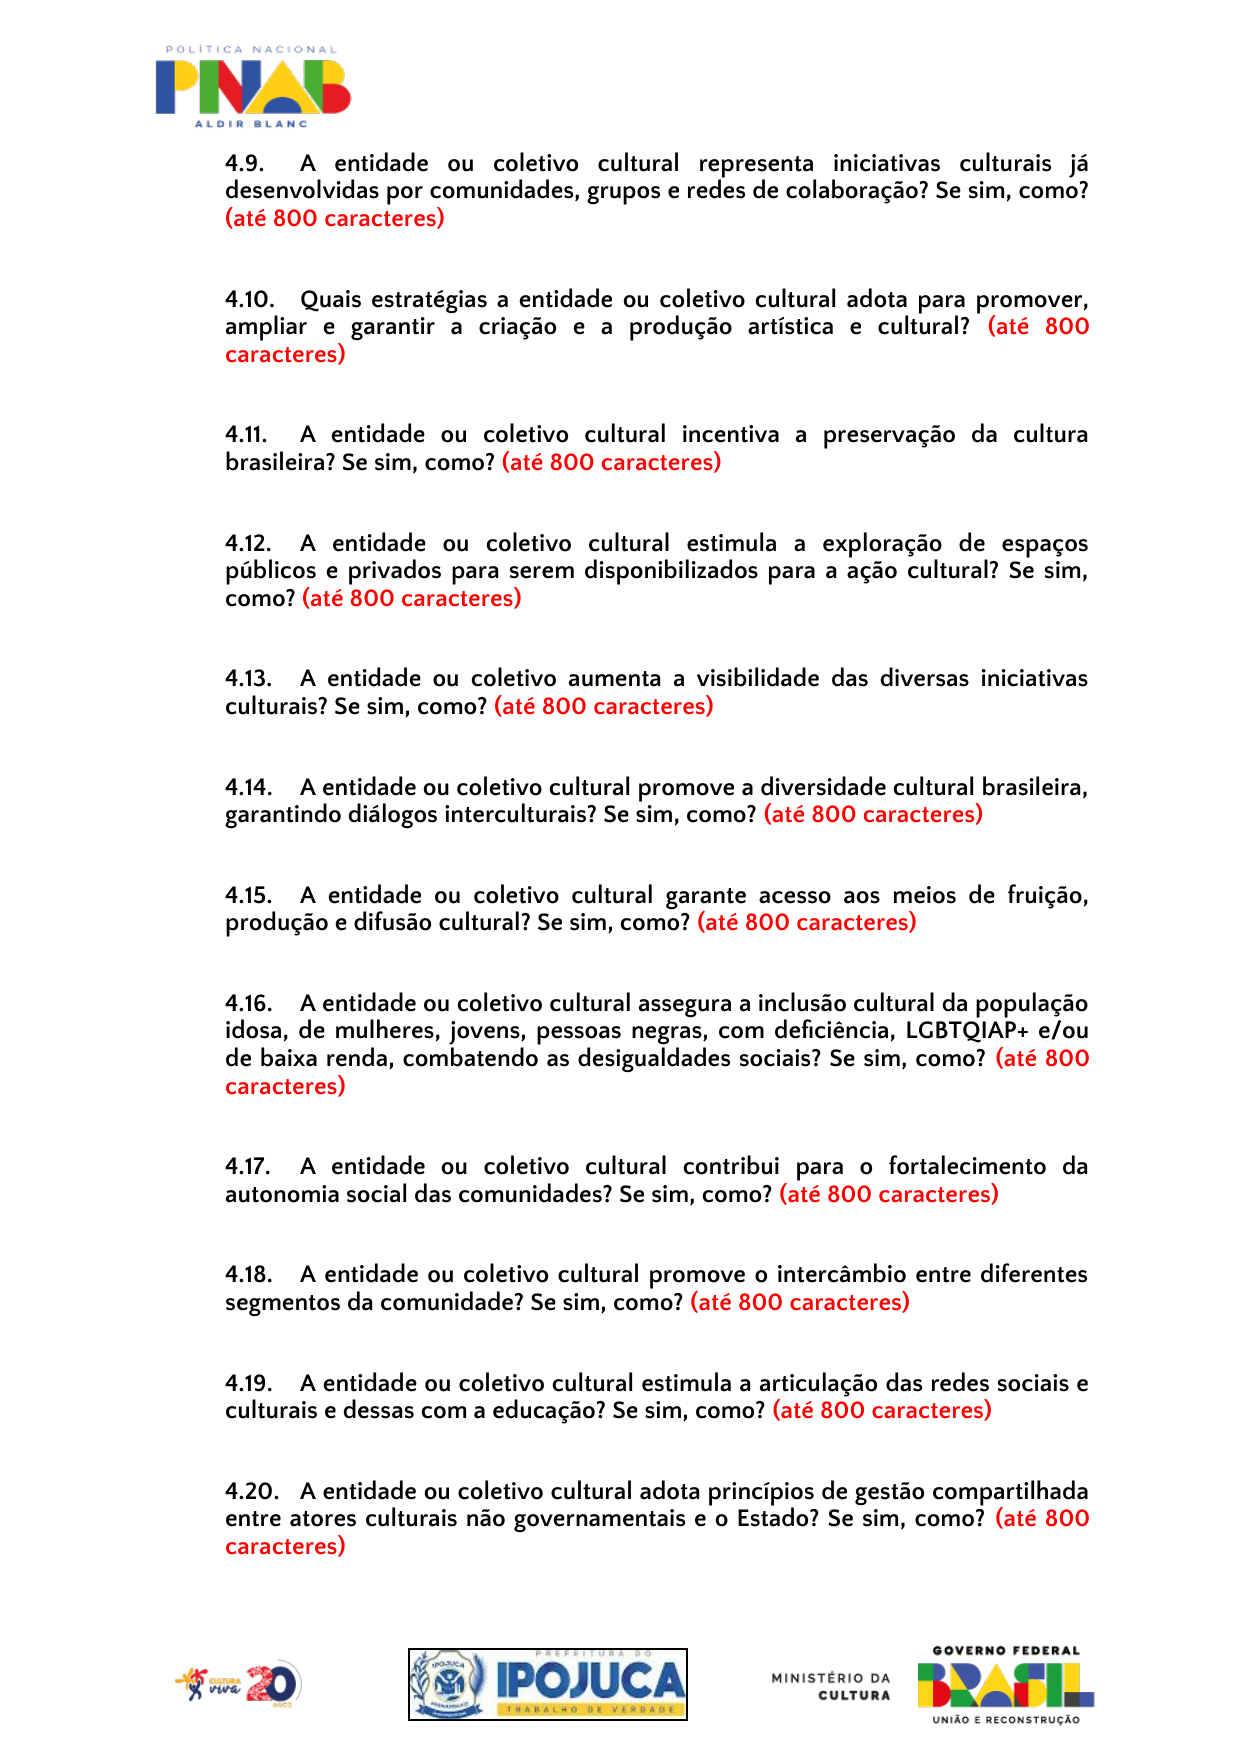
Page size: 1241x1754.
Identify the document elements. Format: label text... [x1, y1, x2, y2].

list A entidade ou coletivo cultural representa iniciativas culturais já desenvolvidas por comunidades, grupos e redes de colaboração? Se sim, como? (até 800 caracteres) [225, 150, 1090, 233]
list Quais estratégias a entidade ou coletivo cultural adota para promover, ampliar e garantir a criação e a produção artística e cultural? (até 800 caracteres) [225, 286, 1090, 369]
list A entidade ou coletivo cultural adota princípios de gestão compartilhada entre atores culturais não governamentais e o Estado? Se sim, como? (até 800 caracteres) [225, 1478, 1090, 1561]
list A entidade ou coletivo cultural promove a diversidade cultural brasileira, garantindo diálogos interculturais? Se sim, como? (até 800 caracteres) [225, 774, 1090, 829]
list A entidade ou coletivo cultural estimula a articulação das redes sociais e culturais e dessas com a educação? Se sim, como? (até 800 caracteres) [225, 1370, 1090, 1425]
list A entidade ou coletivo cultural assegura a inclusão cultural da população idosa, de mulheres, jovens, pessoas negras, com deficiência, LGBTQIAP+ e/ou de baixa renda, combatendo as desigualdades sociais? Se sim, como? (até 800 caracteres) [225, 990, 1090, 1101]
picture [761, 1625, 1114, 1747]
picture [123, 18, 382, 141]
list A entidade ou coletivo cultural contribui para o fortalecimento da autonomia social das comunidades? Se sim, como? (até 800 caracteres) [225, 1153, 1090, 1209]
list A entidade ou coletivo cultural estimula a exploração de espaços públicos e privados para serem disponibilizados para a ação cultural? Se sim, como? (até 800 caracteres) [225, 530, 1090, 613]
picture [410, 1650, 686, 1719]
list A entidade ou coletivo cultural garante acesso aos meios de fruição, produção e difusão cultural? Se sim, como? (até 800 caracteres) [225, 882, 1090, 937]
list A entidade ou coletivo aumenta a visibilidade das diversas iniciativas culturais? Se sim, como? (até 800 caracteres) [225, 666, 1090, 721]
list A entidade ou coletivo cultural incentiva a preservação da cultura brasileira? Se sim, como? (até 800 caracteres) [225, 422, 1090, 477]
list A entidade ou coletivo cultural promove o intercâmbio entre diferentes segmentos da comunidade? Se sim, como? (até 800 caracteres) [225, 1262, 1090, 1317]
picture [150, 1648, 321, 1722]
